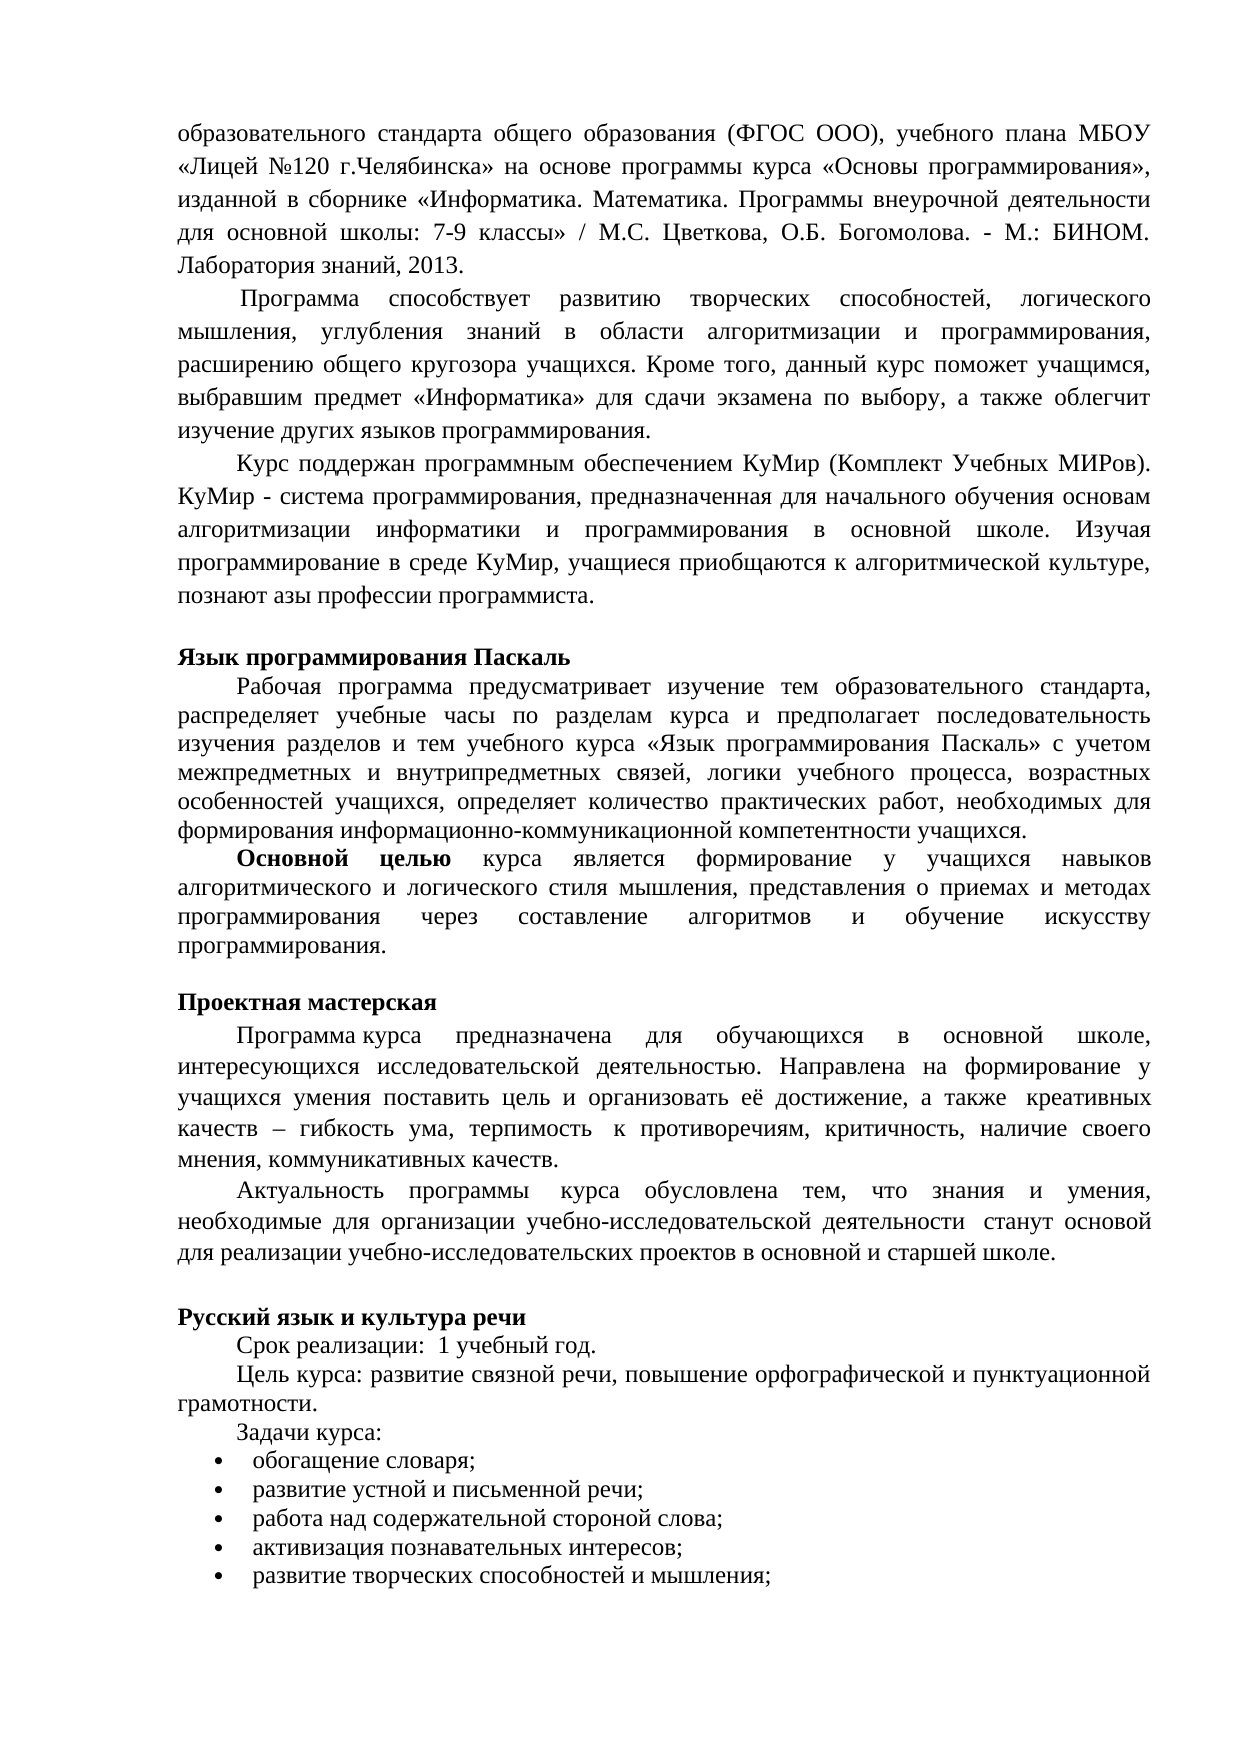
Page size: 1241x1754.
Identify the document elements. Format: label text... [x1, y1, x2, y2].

list обогащение словаря; [215, 1445, 1152, 1474]
text Курс поддержан программным обеспечением КуМир (Комплект Учебных МИРов). КуМир - система программирования, предназначенная для начального обучения основам алгоритмизации информатики и программирования в основной школе. Изучая программирование в среде КуМир, учащиеся приобщаются к алгоритмической культуре, познают азы профессии программиста. [177, 448, 1152, 609]
text Программа способствует развитию творческих способностей, логического мышления, углубления знаний в области алгоритмизации и программирования, расширению общего кругозора учащихся. Кроме того, данный курс поможет учащимся, выбравшим предмет «Информатика» для сдачи экзамена по выбору, а также облегчит изучение других языков программирования. [177, 283, 1152, 444]
text Основной целью курса является формирование у учащихся навыков алгоритмического и логического стиля мышления, представления о приемах и методах программирования через составление алгоритмов и обучение искусству программирования. [177, 843, 1152, 958]
list развитие творческих способностей и мышления; [215, 1560, 1152, 1589]
text Проектная мастерская [177, 987, 1152, 1016]
text Русский язык и культура речи [177, 1302, 1152, 1330]
text Рабочая программа предусматривает изучение тем образовательного стандарта, распределяет учебные часы по разделам курса и предполагает последовательность изучения разделов и тем учебного курса «Язык программирования Паскаль» с учетом межпредметных и внутрипредметных связей, логики учебного процесса, возрастных особенностей учащихся, определяет количество практических работ, необходимых для формирования информационно-коммуникационной компетентности учащихся. [177, 671, 1152, 843]
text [177, 118, 1152, 279]
text Задачи курса: [177, 1417, 1152, 1445]
text Срок реализации: 1 учебный год. [177, 1330, 1152, 1359]
list работа над содержательной стороной слова; [215, 1503, 1152, 1532]
text Актуальность программы курса обусловлена тем, что знания и умения, необходимые для организации учебно-исследовательской деятельности станут основой для реализации учебно-исследовательских проектов в основной и старшей школе. [177, 1175, 1152, 1266]
list развитие устной и письменной речи; [215, 1474, 1152, 1503]
text Язык программирования Паскаль [177, 642, 1152, 671]
text Цель курса: развитие связной речи, повышение орфографической и пунктуационной грамотности. [177, 1359, 1152, 1417]
list активизация познавательных интересов; [215, 1532, 1152, 1560]
text Программа курса предназначена для обучающихся в основной школе, интересующихся исследовательской деятельностью. Направлена на формирование у учащихся умения поставить цель и организовать её достижение, а также креативных качеств – гибкость ума, терпимость к противоречиям, критичность, наличие своего мнения, коммуникативных качеств. [177, 1020, 1152, 1173]
